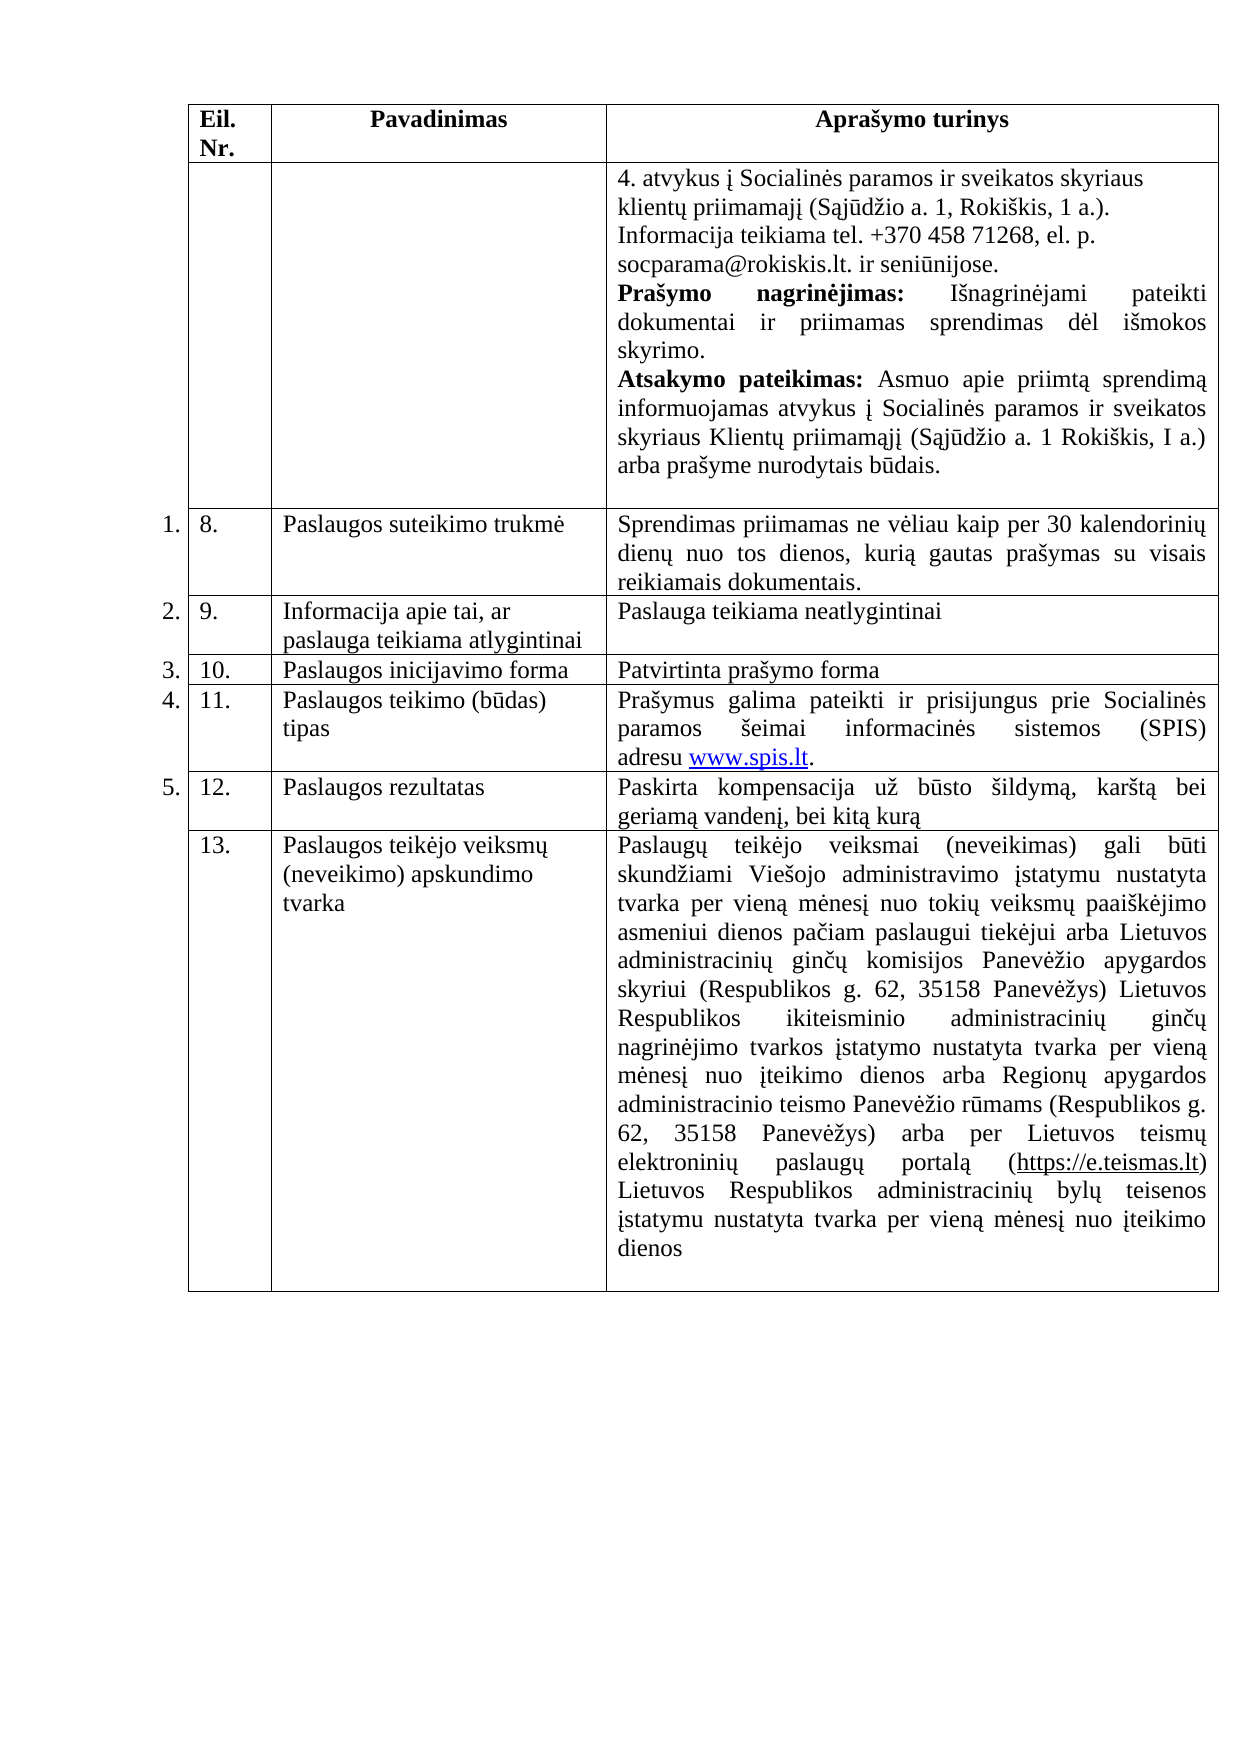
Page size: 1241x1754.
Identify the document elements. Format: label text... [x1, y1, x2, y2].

table_cell Paslauga teikiama neatlygintinai [607, 596, 1218, 654]
table_header Aprašymo turinys [607, 105, 1218, 162]
table_cell 13. [189, 831, 271, 1291]
table_cell Sprendimas priimamas ne vėliau kaip per 30 kalendorinių dienų nuo tos dienos, kurią gautas prašymas su visais reikiamais dokumentais. [607, 509, 1218, 595]
table_cell Patvirtinta prašymo forma [607, 655, 1218, 684]
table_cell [272, 163, 606, 508]
table_cell 9. [189, 596, 271, 654]
table_cell 10. [189, 655, 271, 684]
table_cell Paskirta kompensacija už būsto šildymą, karštą bei geriamą vandenį, bei kitą kurą [607, 772, 1218, 829]
table_cell Paslaugos teikimo (būdas) tipas [272, 685, 606, 771]
table_cell 12. [189, 772, 271, 829]
table_cell Paslaugos teikėjo veiksmų (neveikimo) apskundimo tvarka [272, 831, 606, 1291]
table_cell Paslaugos rezultatas [272, 772, 606, 829]
table_cell 7. [189, 163, 271, 508]
table_header Pavadinimas [272, 105, 606, 162]
table_cell Paslaugos inicijavimo forma [272, 655, 606, 684]
table_cell 8. [189, 509, 271, 595]
table_cell Paslaugų teikėjo veiksmai (neveikimas) gali būti skundžiami Viešojo administravimo įstatymu nustatyta tvarka per vieną mėnesį nuo tokių veiksmų paaiškėjimo asmeniui dienos pačiam paslaugui tiekėjui arba Lietuvos administracinių ginčų komisijos Panevėžio apygardos skyriui (Respublikos g. 62, 35158 Panevėžys) Lietuvos Respublikos ikiteisminio administracinių ginčų nagrinėjimo tvarkos įstatymo nustatyta tvarka per vieną mėnesį nuo įteikimo dienos arba Regionų apygardos administracinio teismo Panevėžio rūmams (Respublikos g. 62, 35158 Panevėžys) arba per Lietuvos teismų elektroninių paslaugų portalą (https://e.teismas.lt) Lietuvos Respublikos administracinių bylų teisenos įstatymu nustatyta tvarka per vieną mėnesį nuo įteikimo dienos [607, 831, 1218, 1291]
table_cell Prašymus galima pateikti ir prisijungus prie Socialinės paramos šeimai informacinės sistemos (SPIS) adresu www.spis.lt. [607, 685, 1218, 771]
table_cell Informacija apie tai, ar paslauga teikiama atlygintinai [272, 596, 606, 654]
table_header Eil. Nr. [189, 105, 271, 162]
table_cell Paslaugos suteikimo trukmė [272, 509, 606, 595]
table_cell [607, 163, 1218, 508]
table_cell 11. [189, 685, 271, 771]
